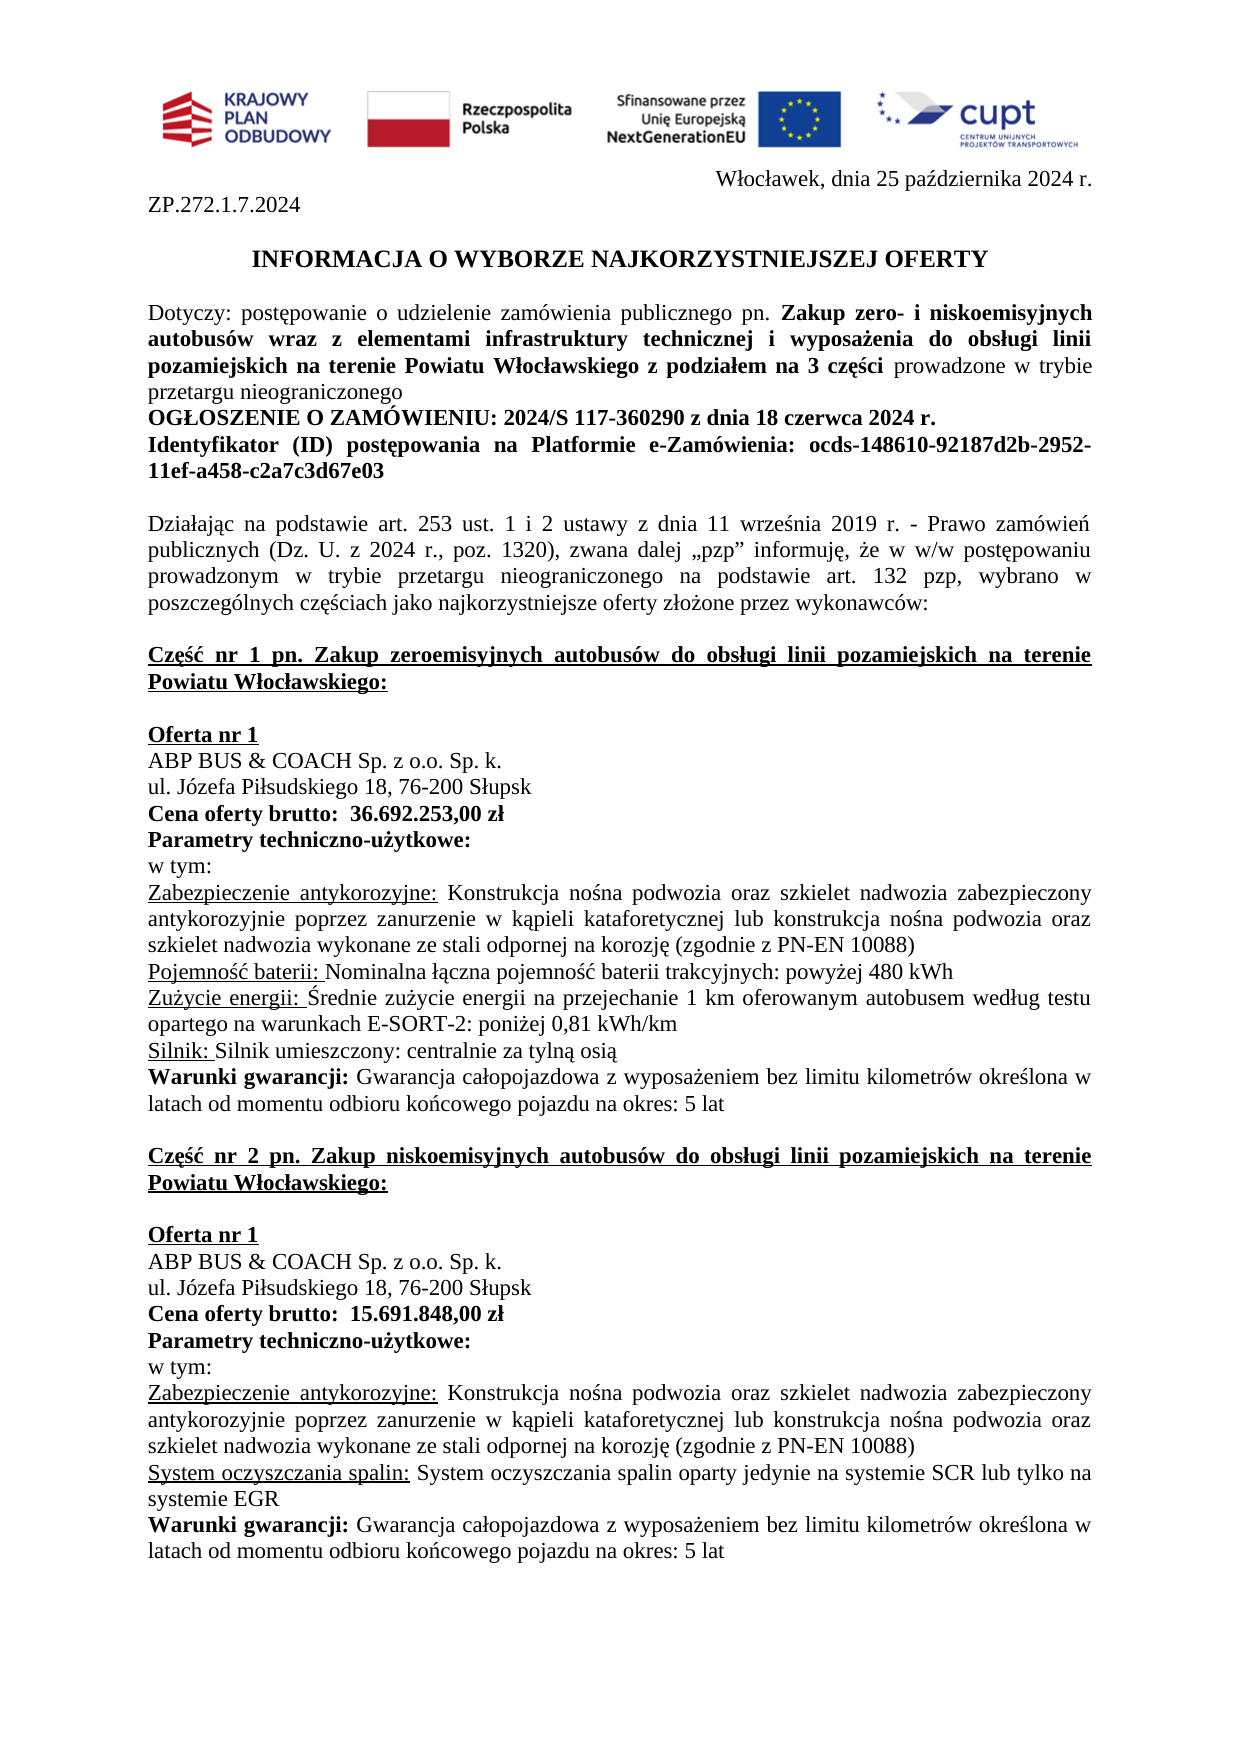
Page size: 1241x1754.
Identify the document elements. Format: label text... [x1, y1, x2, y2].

text Cena oferty brutto: 15.691.848,00 zł [148, 1300, 1093, 1327]
text Oferta nr 1 [148, 721, 1093, 747]
text Pojemność baterii: Nominalna łączna pojemność baterii trakcyjnych: powyżej 480 kWh [148, 958, 1093, 984]
text Parametry techniczno-użytkowe: [148, 1327, 1093, 1353]
text ABP BUS & COACH Sp. z o.o. Sp. k. [148, 747, 1093, 773]
text ZP.272.1.7.2024 [148, 191, 1093, 217]
text Parametry techniczno-użytkowe: [148, 826, 1093, 852]
text Cena oferty brutto: 36.692.253,00 zł [148, 800, 1093, 826]
text Warunki gwarancji: Gwarancja całopojazdowa z wyposażeniem bez limitu kilometrów określona w latach od momentu odbioru końcowego pojazdu na okres: 5 lat [148, 1511, 1093, 1564]
picture [147, 73, 1092, 165]
text OGŁOSZENIE O ZAMÓWIENIU: 2024/S 117-360290 z dnia 18 czerwca 2024 r. [148, 404, 1093, 431]
text Część nr 1 pn. Zakup zeroemisyjnych autobusów do obsługi linii pozamiejskich na terenie Powiatu Włocławskiego: [148, 642, 1093, 694]
text Działając na podstawie art. 253 ust. 1 i 2 ustawy z dnia 11 września 2019 r. - Prawo zamówień publicznych (Dz. U. z 2024 r., poz. 1320), zwana dalej „pzp” informuję, że w w/w postępowaniu prowadzonym w trybie przetargu nieograniczonego na podstawie art. 132 pzp, wybrano w poszczególnych częściach jako najkorzystniejsze oferty złożone przez wykonawców: [148, 510, 1093, 615]
text w tym: [148, 1353, 1093, 1379]
text Zabezpieczenie antykorozyjne: Konstrukcja nośna podwozia oraz szkielet nadwozia zabezpieczony antykorozyjnie poprzez zanurzenie w kąpieli kataforetycznej lub konstrukcja nośna podwozia oraz szkielet nadwozia wykonane ze stali odpornej na korozję (zgodnie z PN-EN 10088) [148, 1379, 1093, 1458]
text INFORMACJA O WYBORZE NAJKORZYSTNIEJSZEJ OFERTY [148, 244, 1093, 273]
text Część nr 2 pn. Zakup niskoemisyjnych autobusów do obsługi linii pozamiejskich na terenie Powiatu Włocławskiego: [148, 1142, 1093, 1195]
text Oferta nr 1 [148, 1221, 1093, 1248]
text Dotyczy: postępowanie o udzielenie zamówienia publicznego pn. Zakup zero- i niskoemisyjnych autobusów wraz z elementami infrastruktury technicznej i wyposażenia do obsługi linii pozamiejskich na terenie Powiatu Włocławskiego z podziałem na 3 części prowadzone w trybie przetargu nieograniczonego [148, 299, 1093, 404]
text Identyfikator (ID) postępowania na Platformie e-Zamówienia: ocds-148610-92187d2b-2952-11ef-a458-c2a7c3d67e03 [148, 431, 1093, 483]
text Zużycie energii: Średnie zużycie energii na przejechanie 1 km oferowanym autobusem według testu opartego na warunkach E-SORT-2: poniżej 0,81 kWh/km [148, 984, 1093, 1037]
text ul. Józefa Piłsudskiego 18, 76-200 Słupsk [148, 773, 1093, 800]
text System oczyszczania spalin: System oczyszczania spalin oparty jedynie na systemie SCR lub tylko na systemie EGR [148, 1458, 1093, 1511]
text Zabezpieczenie antykorozyjne: Konstrukcja nośna podwozia oraz szkielet nadwozia zabezpieczony antykorozyjnie poprzez zanurzenie w kąpieli kataforetycznej lub konstrukcja nośna podwozia oraz szkielet nadwozia wykonane ze stali odpornej na korozję (zgodnie z PN-EN 10088) [148, 879, 1093, 958]
text Warunki gwarancji: Gwarancja całopojazdowa z wyposażeniem bez limitu kilometrów określona w latach od momentu odbioru końcowego pojazdu na okres: 5 lat [148, 1063, 1093, 1116]
text Silnik: Silnik umieszczony: centralnie za tylną osią [148, 1037, 1093, 1063]
text ABP BUS & COACH Sp. z o.o. Sp. k. [148, 1248, 1093, 1274]
text w tym: [148, 852, 1093, 879]
text Włocławek, dnia 25 października 2024 r. [148, 165, 1093, 191]
text ul. Józefa Piłsudskiego 18, 76-200 Słupsk [148, 1274, 1093, 1300]
